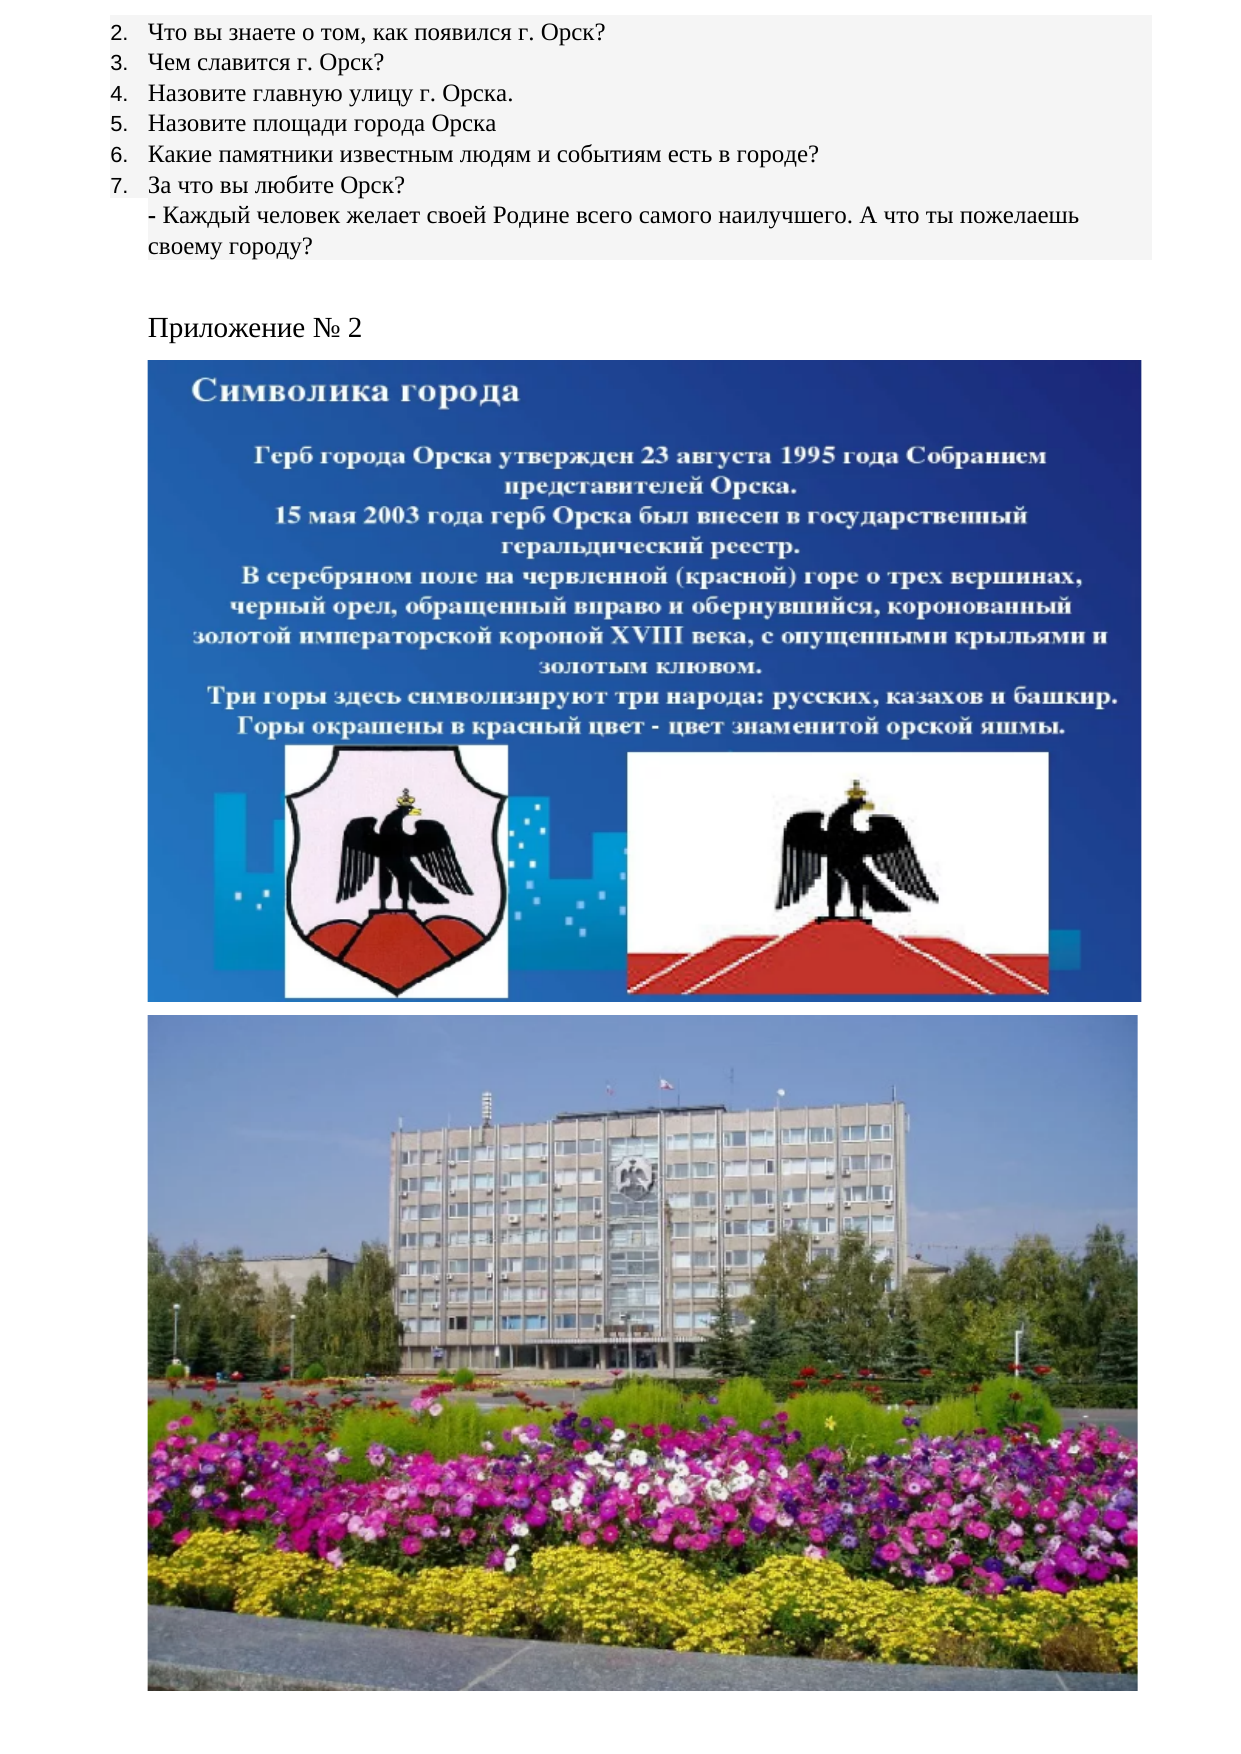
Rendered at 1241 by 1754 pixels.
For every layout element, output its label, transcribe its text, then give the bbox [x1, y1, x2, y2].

list Что вы знаете о том, как появился г. Орск? [110, 15, 1152, 45]
list Чем славится г. Орск? [110, 45, 1152, 76]
list Назовите площади города Орска [110, 107, 1152, 137]
list Назовите главную улицу г. Орска. [110, 76, 1152, 107]
text - Каждый человек желает своей Родине всего самого наилучшего. А что ты пожелаешь своему городу? [148, 198, 1152, 260]
text Приложение № 2 [148, 310, 1152, 344]
list За что вы любите Орск? [110, 168, 1152, 198]
picture [147, 360, 1142, 1002]
list Какие памятники известным людям и событиям есть в городе? [110, 137, 1152, 168]
picture [147, 1015, 1138, 1691]
